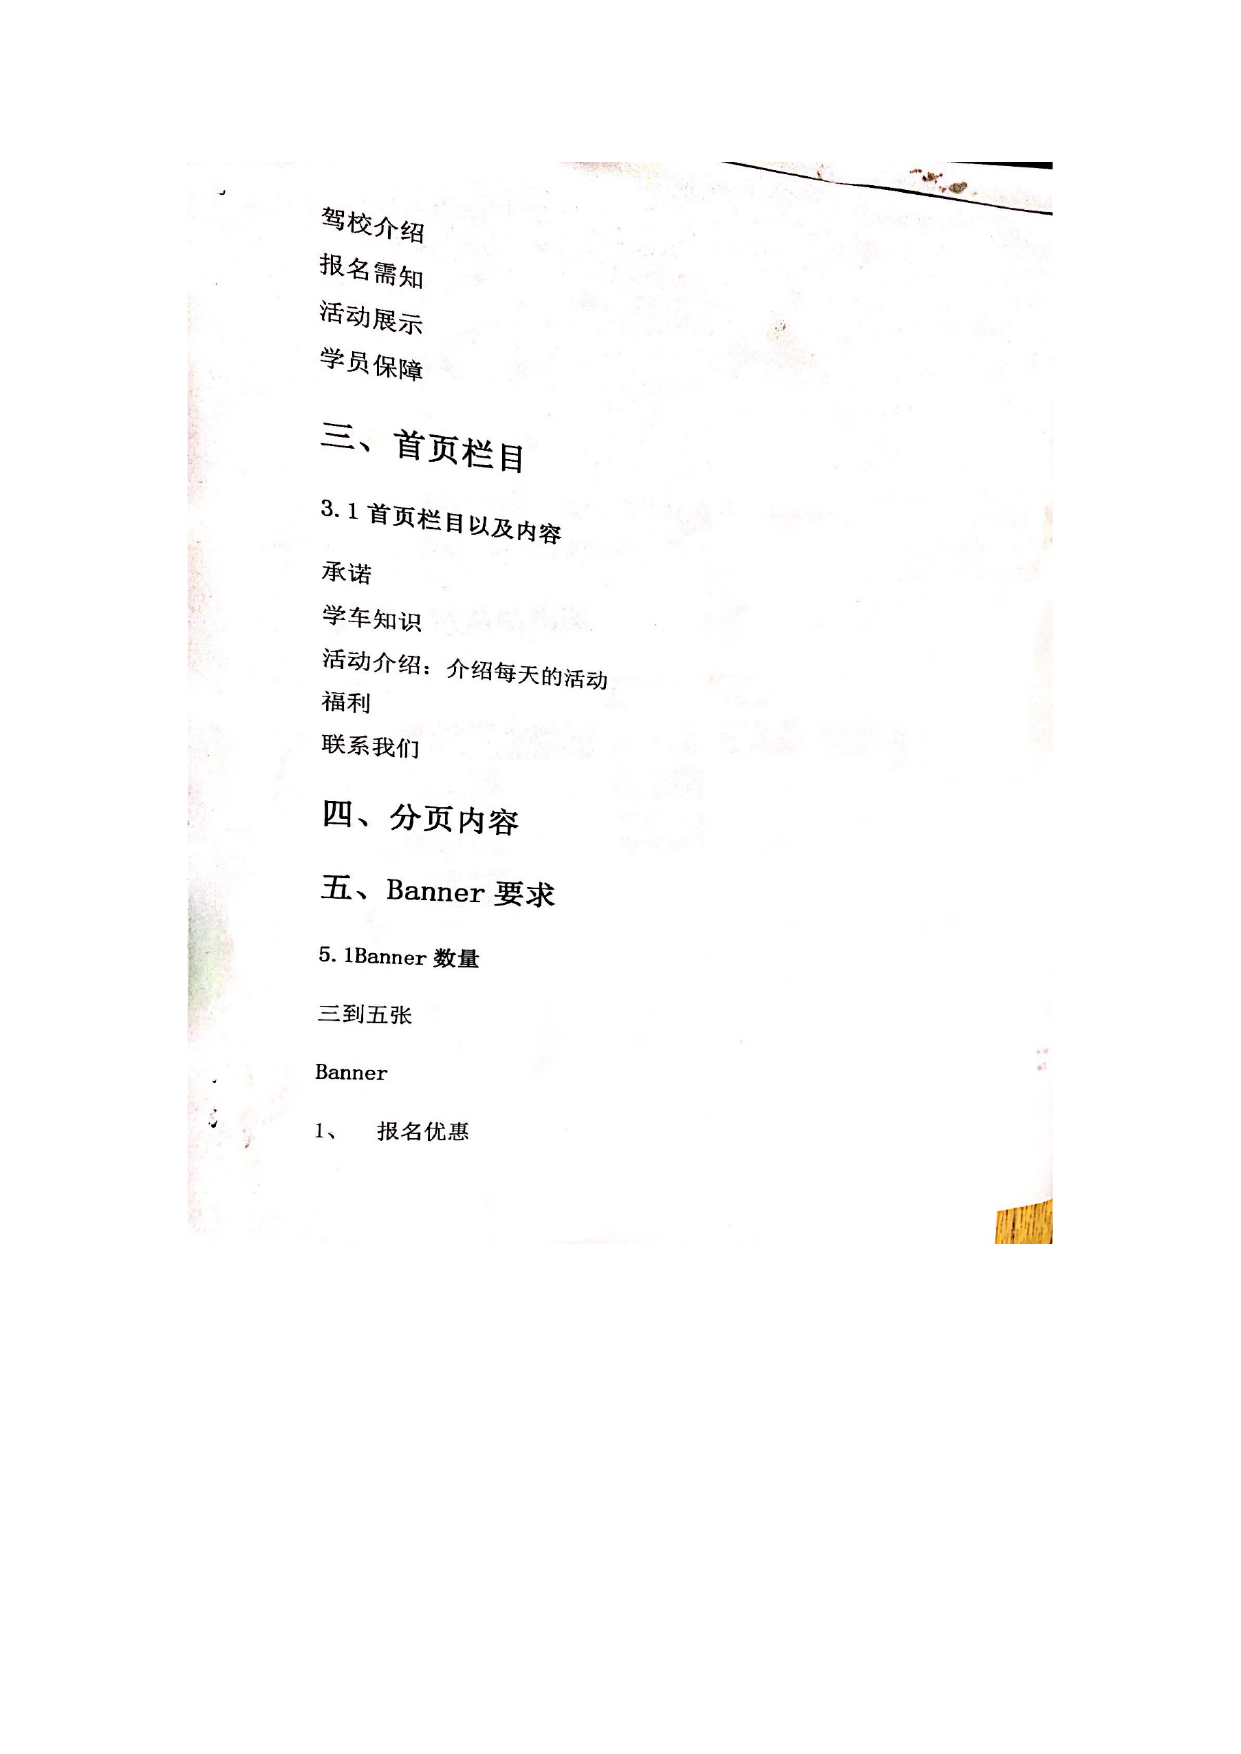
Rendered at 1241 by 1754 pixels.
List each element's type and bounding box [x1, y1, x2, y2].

picture [187, 162, 1053, 1244]
